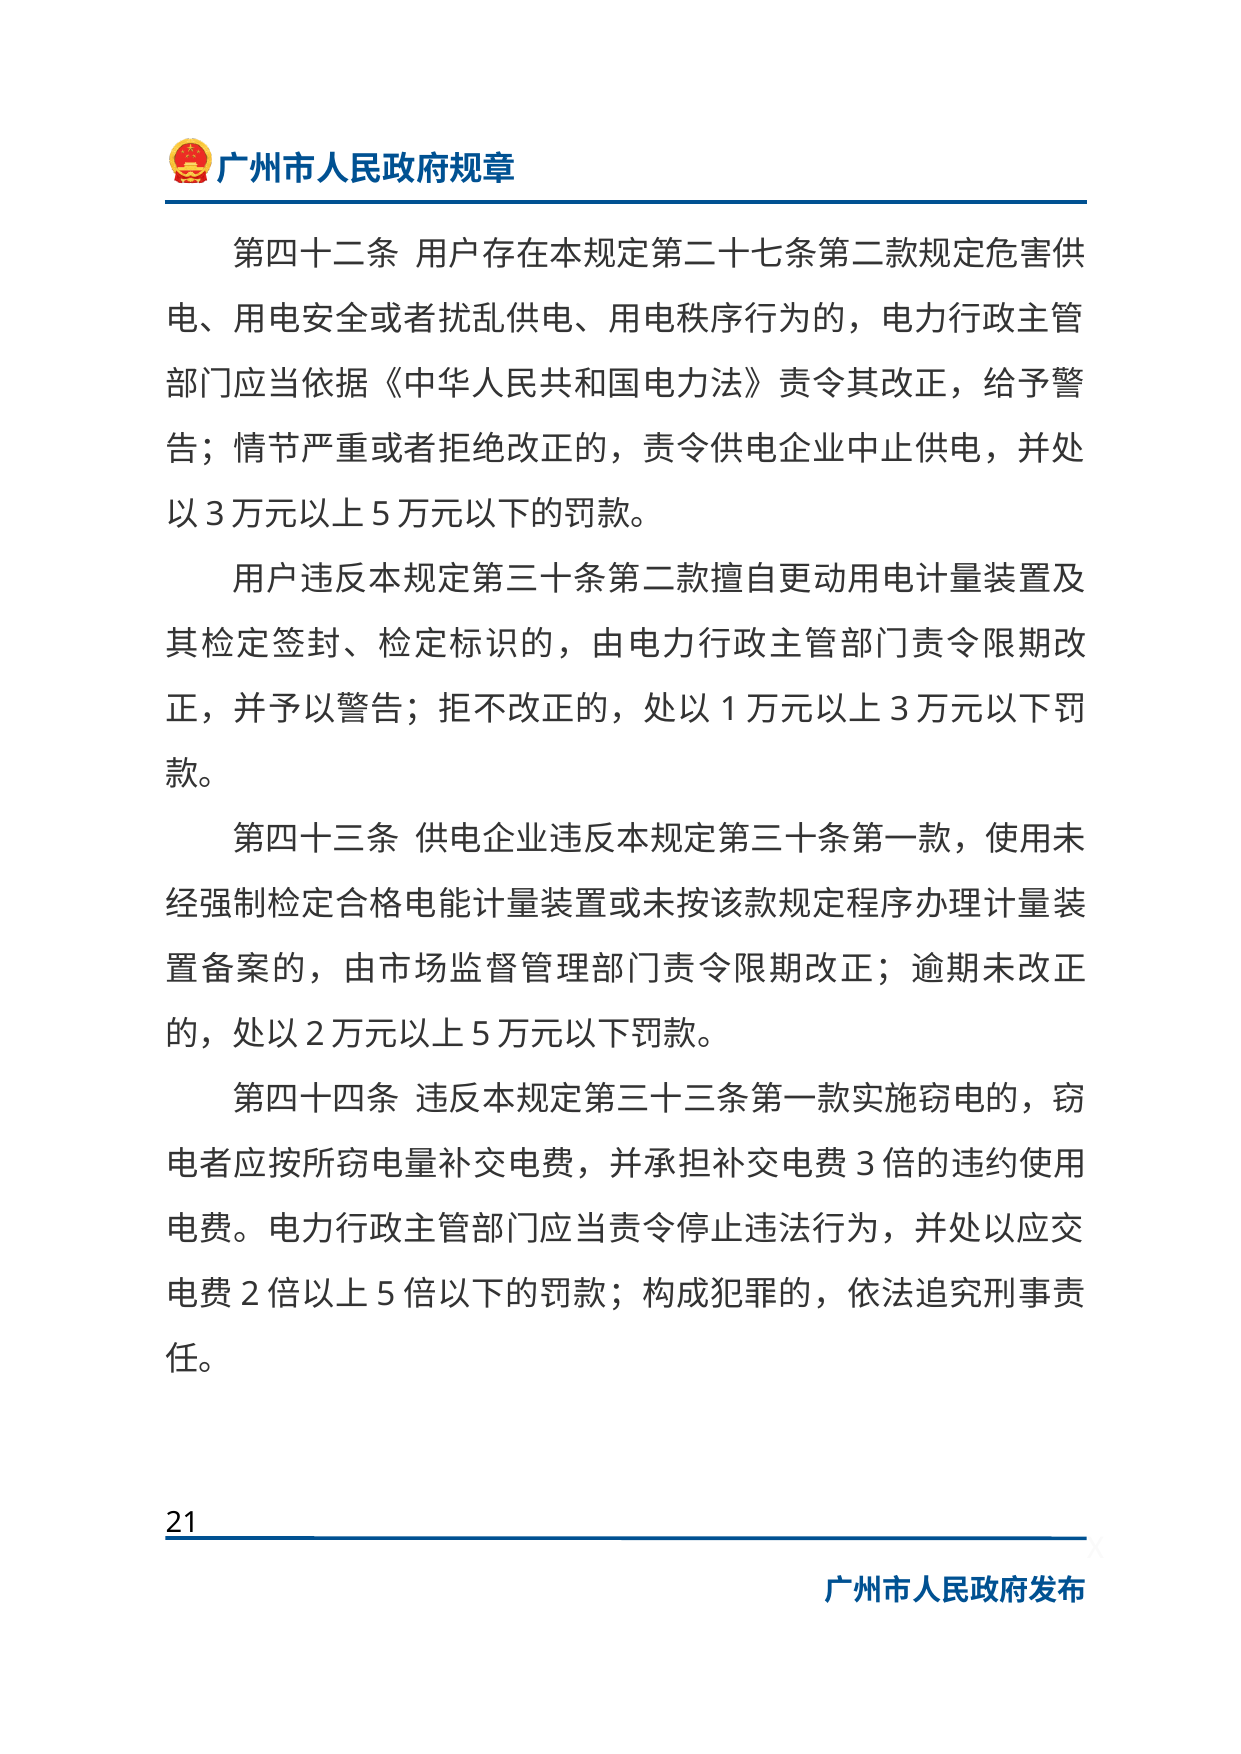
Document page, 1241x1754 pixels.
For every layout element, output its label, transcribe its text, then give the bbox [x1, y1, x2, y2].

text 第四十四条 违反本规定第三十三条第一款实施窃电的，窃电者应按所窃电量补交电费，并承担补交电费3倍的违约使用电费。电力行政主管部门应当责令停止违法行为，并处以应交电费2倍以上5倍以下的罚款；构成犯罪的，依法追究刑事责任。 [165, 1064, 1087, 1389]
picture [165, 136, 216, 187]
text 第四十二条 用户存在本规定第二十七条第二款规定危害供电、用电安全或者扰乱供电、用电秩序行为的，电力行政主管部门应当依据《中华人民共和国电力法》责令其改正，给予警告；情节严重或者拒绝改正的，责令供电企业中止供电，并处以3万元以上5万元以下的罚款。 [165, 219, 1087, 544]
text 第四十三条 供电企业违反本规定第三十条第一款，使用未经强制检定合格电能计量装置或未按该款规定程序办理计量装置备案的，由市场监督管理部门责令限期改正；逾期未改正的，处以2万元以上5万元以下罚款。 [165, 804, 1087, 1064]
text 用户违反本规定第三十条第二款擅自更动用电计量装置及其检定签封、检定标识的，由电力行政主管部门责令限期改正，并予以警告；拒不改正的，处以1万元以上3万元以下罚款。 [165, 544, 1087, 804]
